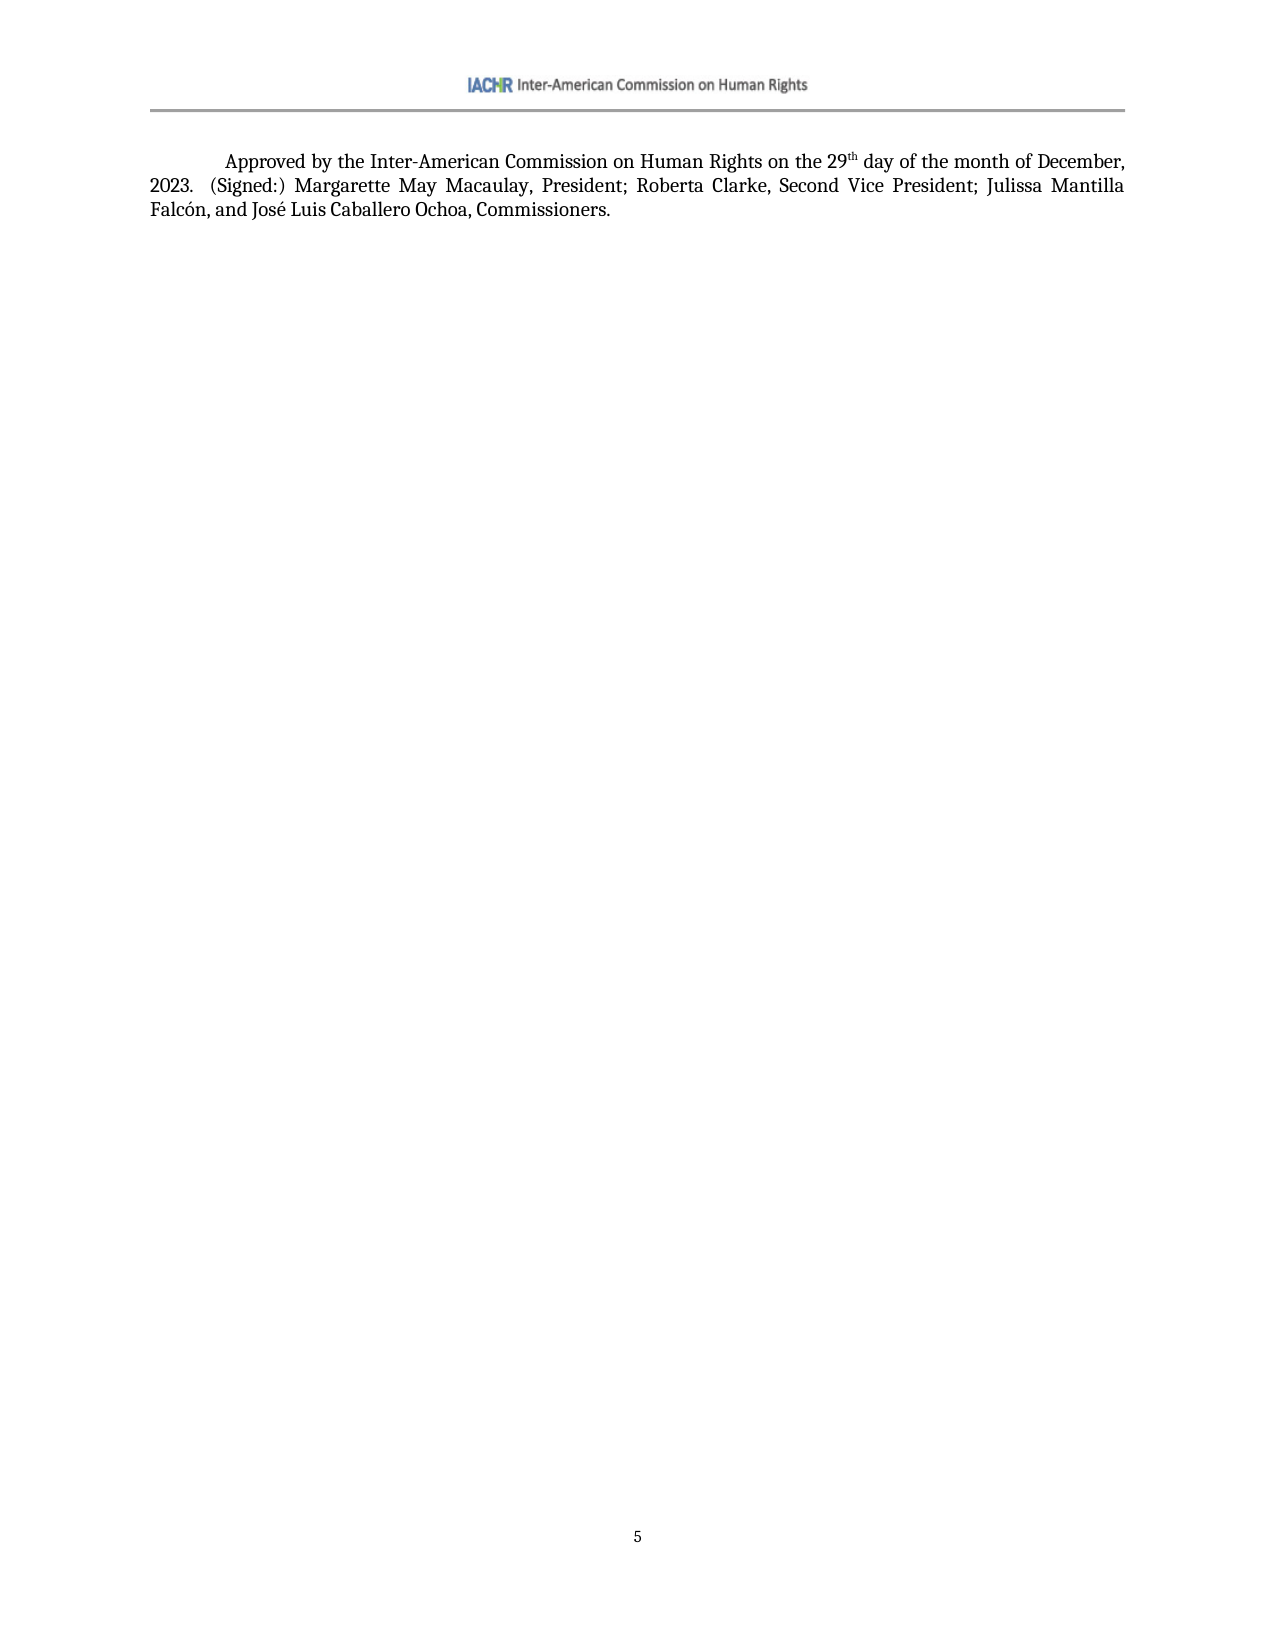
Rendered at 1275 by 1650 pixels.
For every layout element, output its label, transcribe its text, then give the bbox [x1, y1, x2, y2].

text Approved by the Inter-American Commission on Human Rights on the 29th day of the month of December, 2023. (Signed:) Margarette May Macaulay, President; Roberta Clarke, Second Vice President; Julissa Mantilla Falcón, and José Luis Caballero Ochoa, Commissioners. [150, 150, 1125, 222]
picture [456, 75, 819, 95]
